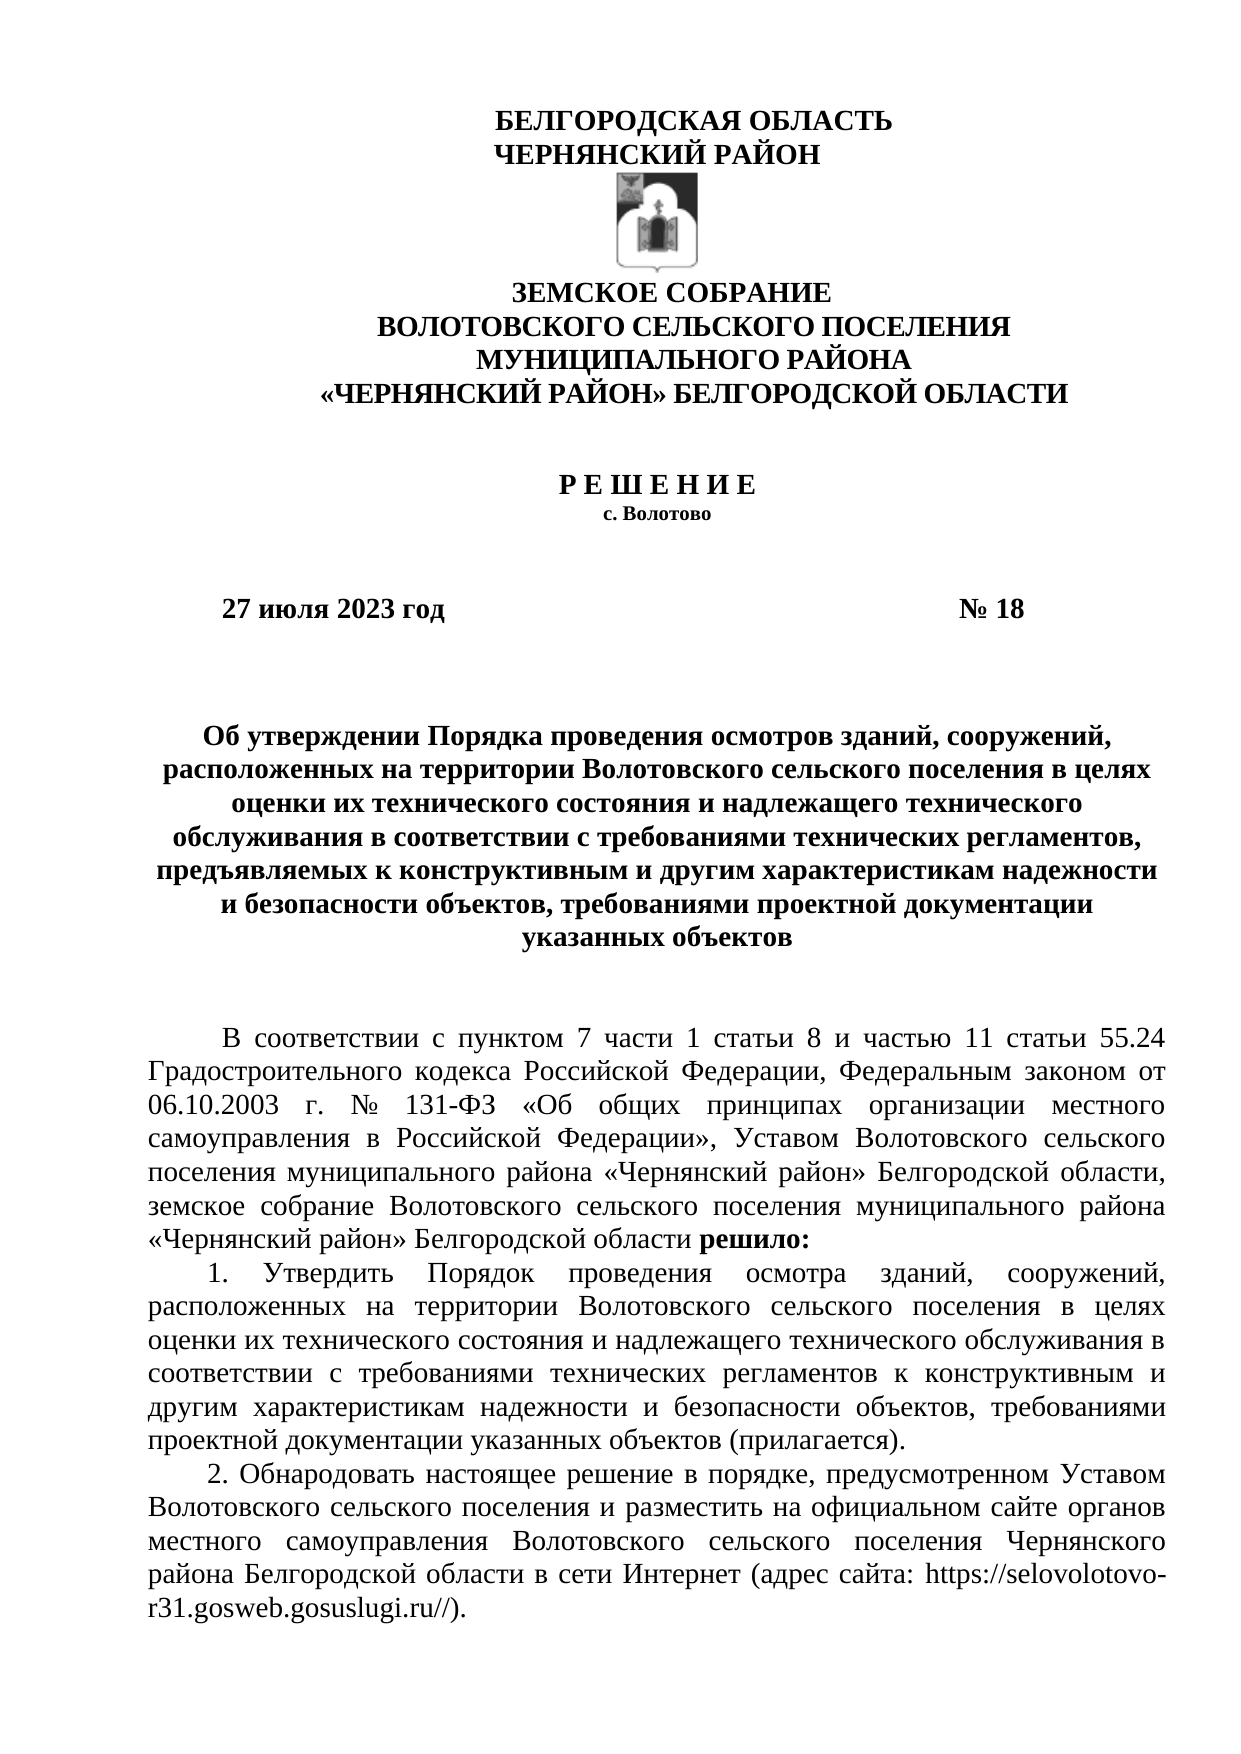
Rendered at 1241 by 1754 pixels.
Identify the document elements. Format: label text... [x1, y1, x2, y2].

text ЧЕРНЯНСКИЙ РАЙОН [148, 137, 1167, 170]
text МУНИЦИПАЛЬНОГО РАЙОНА [148, 342, 1167, 376]
text 1. Утвердить Порядок проведения осмотра зданий, сооружений, расположенных на территории Волотовского сельского поселения в целях оценки их технического состояния и надлежащего технического обслуживания в соответствии с требованиями технических регламентов к конструктивным и другим характеристикам надежности и безопасности объектов, требованиями проектной документации указанных объектов (прилагается). [148, 1255, 1167, 1456]
text ВОЛОТОВСКОГО СЕЛЬСКОГО ПОСЕЛЕНИЯ [148, 309, 1167, 342]
text В соответствии с пунктом 7 части 1 статьи 8 и частью 11 статьи 55.24 Градостроительного кодекса Российской Федерации, Федеральным законом от 06.10.2003 г. № 131-ФЗ «Об общих принципах организации местного самоуправления в Российской Федерации», Уставом Волотовского сельского поселения муниципального района «Чернянский район» Белгородской области, земское собрание Волотовского сельского поселения муниципального района «Чернянский район» Белгородской области решило: [148, 1020, 1167, 1255]
title БЕЛГОРОДСКАЯ ОБЛАСТЬ [148, 103, 1167, 137]
text Р Е Ш Е Н И Е [148, 467, 1167, 500]
text «ЧЕРНЯНСКИЙ РАЙОН» БЕЛГОРОДСКОЙ ОБЛАСТИ [148, 376, 1167, 409]
text Об утверждении Порядка проведения осмотров зданий, сооружений, расположенных на территории Волотовского сельского поселения в целях оценки их технического состояния и надлежащего технического обслуживания в соответствии с требованиями технических регламентов, предъявляемых к конструктивным и другим характеристикам надежности и безопасности объектов, требованиями проектной документации указанных объектов [148, 718, 1166, 953]
text с. Волотово [148, 500, 1167, 524]
text 2. Обнародовать настоящее решение в порядке, предусмотренном Уставом Волотовского сельского поселения и разместить на официальном сайте органов местного самоуправления Волотовского сельского поселения Чернянского района Белгородской области в сети Интернет (адрес сайта: https://selovolotovo-r31.gosweb.gosuslugi.ru//). [148, 1456, 1167, 1624]
text ЗЕМСКОЕ СОБРАНИЕ [148, 275, 1167, 309]
text 27 июля 2023 год № 18 [148, 592, 1167, 625]
picture [614, 170, 701, 276]
